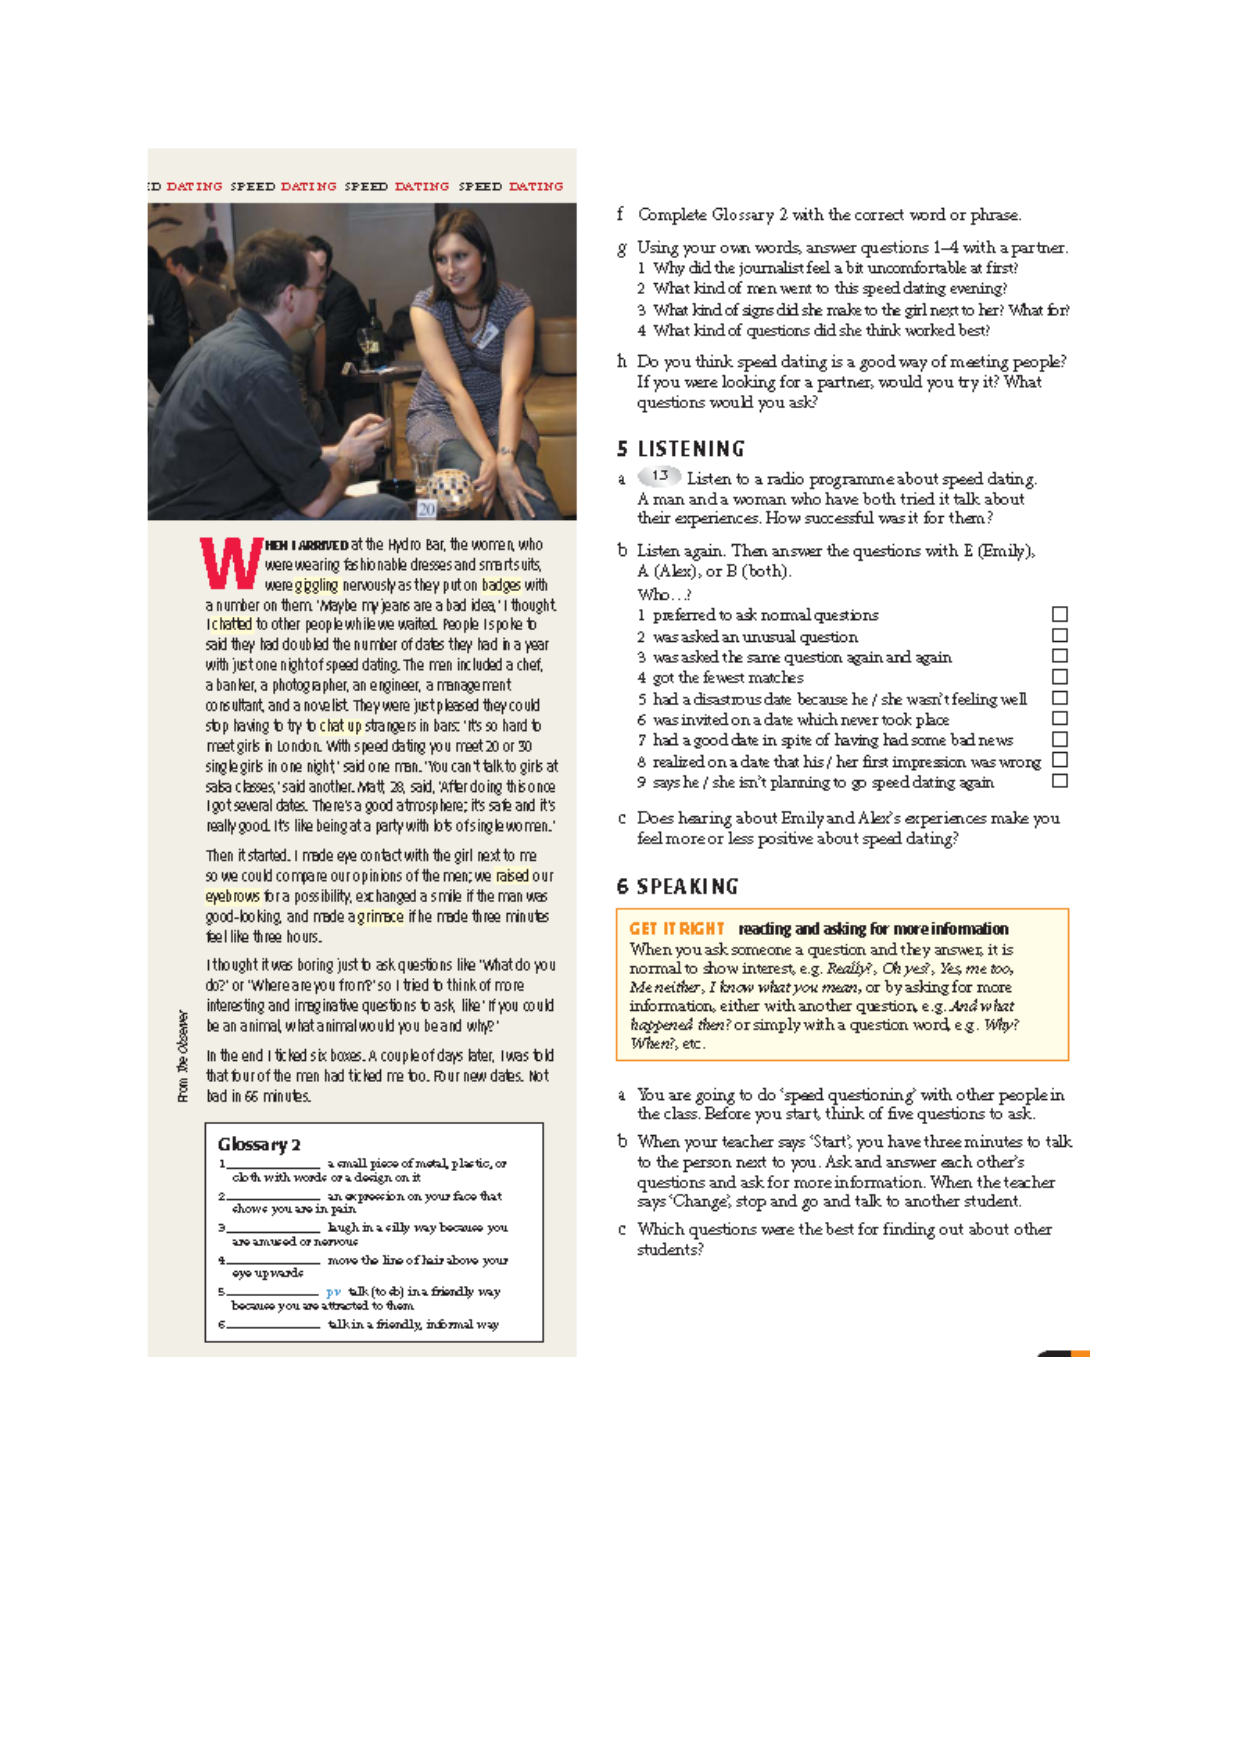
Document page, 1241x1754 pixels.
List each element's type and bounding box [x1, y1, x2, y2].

picture [147, 147, 1090, 1357]
